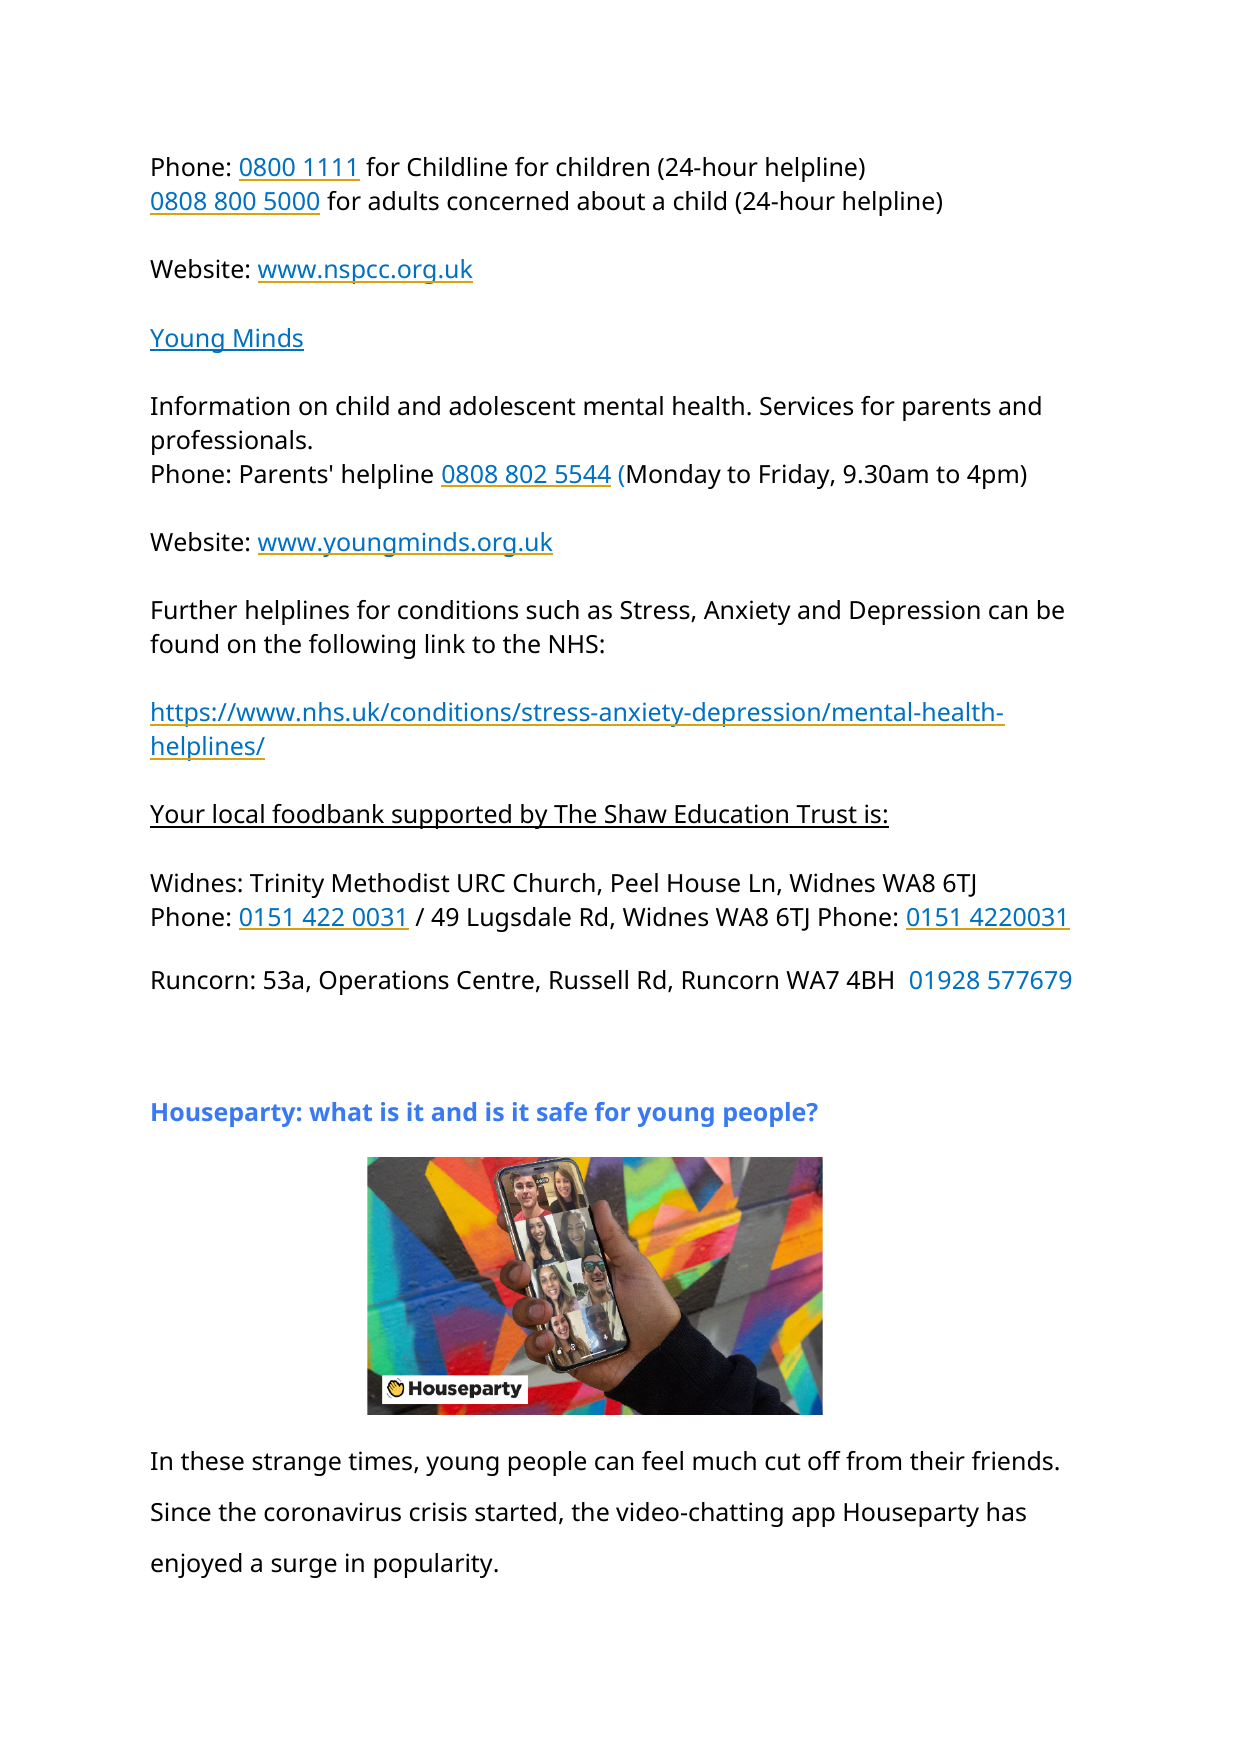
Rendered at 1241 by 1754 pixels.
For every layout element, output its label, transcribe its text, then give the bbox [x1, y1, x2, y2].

text Website: www.youngminds.org.uk [150, 525, 1090, 559]
text Website: www.nspcc.org.uk [150, 252, 1090, 286]
text https://www.nhs.uk/conditions/stress-anxiety-depression/mental-health-helplines/ [150, 695, 1090, 763]
text 0808 800 5000 for adults concerned about a child (24-hour helpline) [150, 184, 1090, 218]
text Runcorn: 53a, Operations Centre, Russell Rd, Runcorn WA7 4BH 01928 577679 [150, 963, 1090, 997]
text Information on child and adolescent mental health. Services for parents and professionals. [150, 388, 1090, 457]
picture [367, 1157, 823, 1415]
text Phone: 0151 422 0031 / 49 Lugsdale Rd, Widnes WA8 6TJ Phone: 0151 4220031 [150, 899, 1090, 933]
text Phone: 0800 1111 for Childline for children (24-hour helpline) [150, 150, 1090, 184]
text In these strange times, young people can feel much cut off from their friends. Since the coronavirus crisis started, the video-chatting app Houseparty has enjoyed a surge in popularity. [150, 1443, 1090, 1579]
text Houseparty: what is it and is it safe for young people? [150, 1095, 1090, 1129]
text Phone: Parents' helpline 0808 802 5544 (Monday to Friday, 9.30am to 4pm) [150, 457, 1090, 491]
text Your local foodbank supported by The Shaw Education Trust is: [150, 797, 1090, 831]
text Widnes: Trinity Methodist URC Church, Peel House Ln, Widnes WA8 6TJ [150, 865, 1090, 899]
text Further helplines for conditions such as Stress, Anxiety and Depression can be found on the following link to the NHS: [150, 593, 1090, 661]
text Young Minds [150, 320, 1090, 354]
